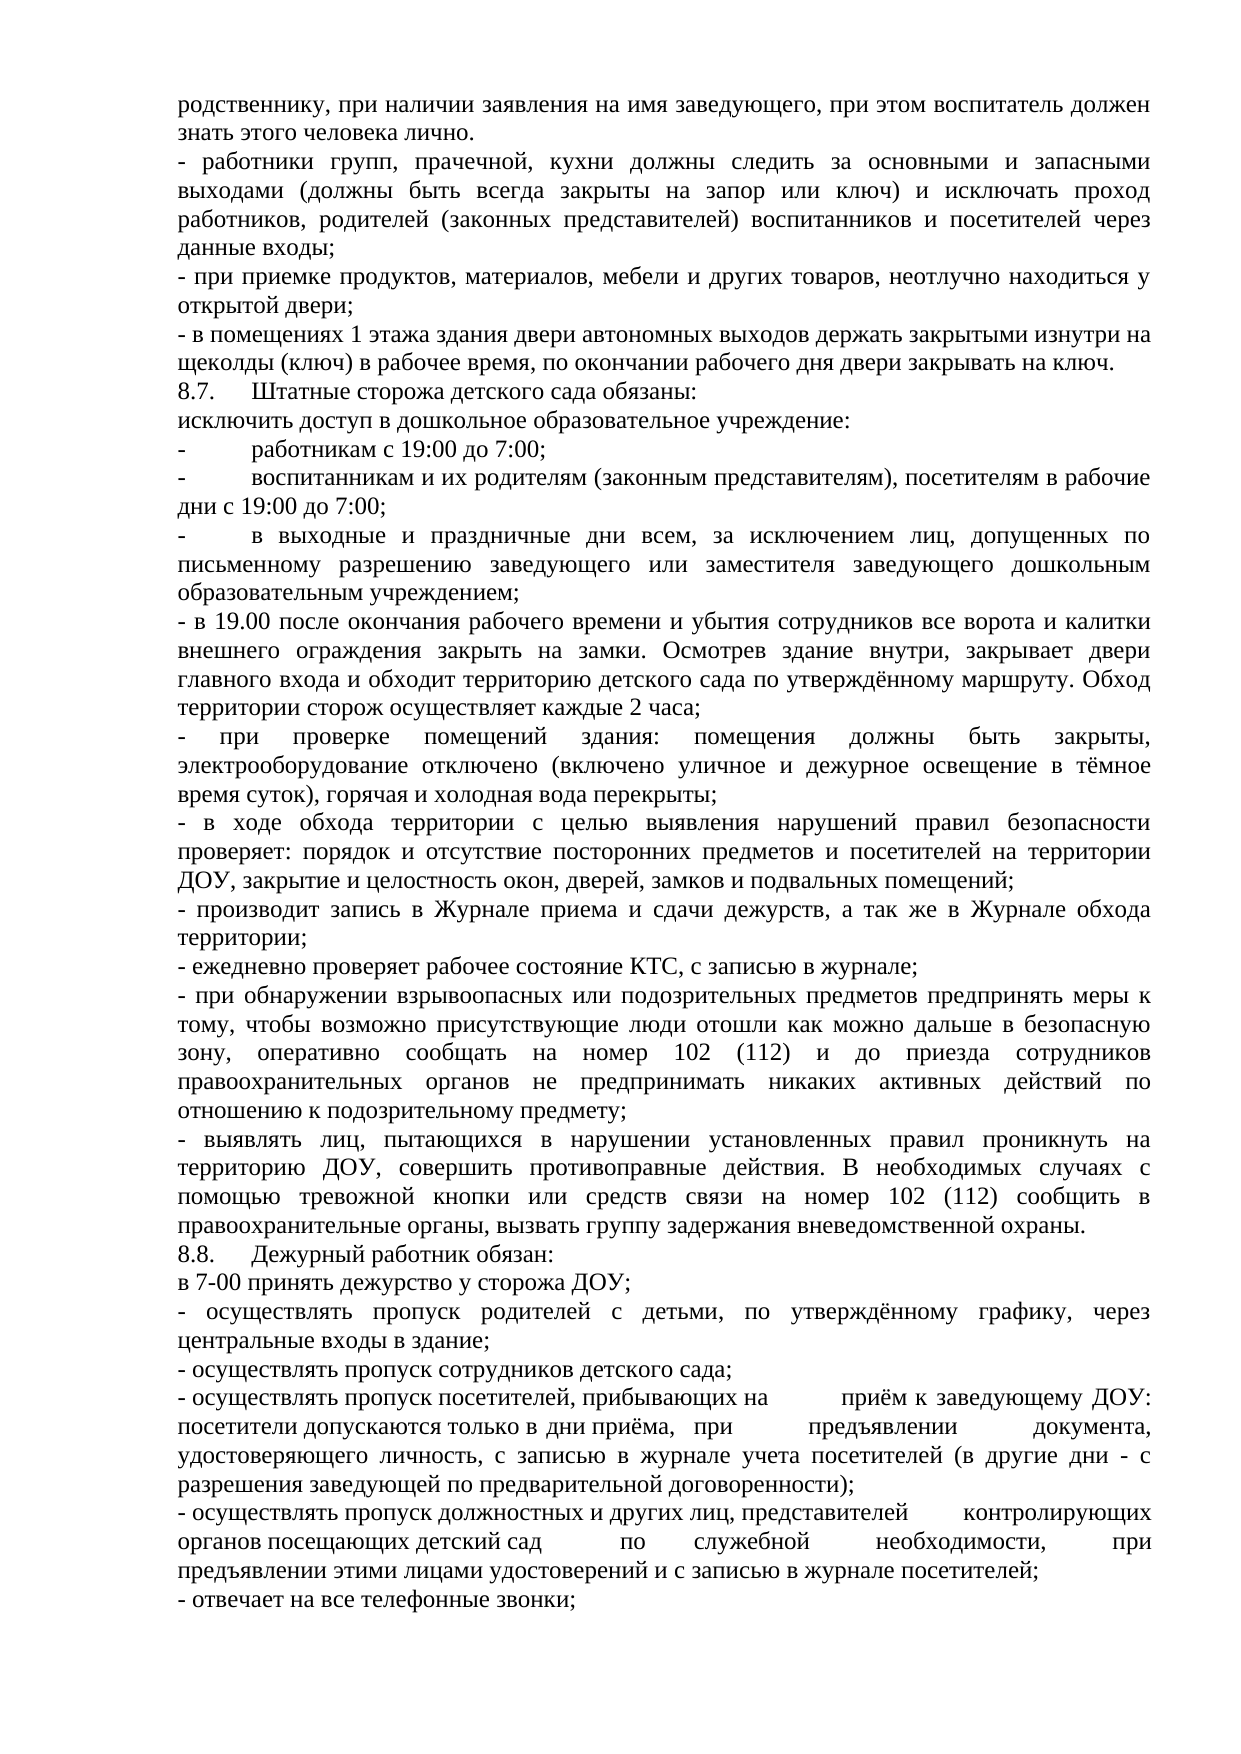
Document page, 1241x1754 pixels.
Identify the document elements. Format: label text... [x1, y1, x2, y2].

text исключить доступ в дошкольное образовательное учреждение: [177, 405, 1152, 434]
text 8.7. Штатные сторожа детского сада обязаны: [177, 376, 1152, 405]
text в 7-00 принять дежурство у сторожа ДОУ; [177, 1267, 1152, 1296]
text - ежедневно проверяет рабочее состояние КТС, с записью в журнале; [177, 951, 1152, 980]
text - отвечает на все телефонные звонки; [177, 1584, 1152, 1612]
text - при приемке продуктов, материалов, мебели и других товаров, неотлучно находиться у открытой двери; [177, 261, 1152, 319]
text - при проверке помещений здания: помещения должны быть закрыты, электрооборудование отключено (включено уличное и дежурное освещение в тёмное время суток), горячая и холодная вода перекрыты; [177, 721, 1152, 807]
text - в 19.00 после окончания рабочего времени и убытия сотрудников все ворота и калитки внешнего ограждения закрыть на замки. Осмотрев здание внутри, закрывает двери главного входа и обходит территорию детского сада по утверждённому маршруту. Обход территории сторож осуществляет каждые 2 часа; [177, 606, 1152, 721]
text - в ходе обхода территории с целью выявления нарушений правил безопасности проверяет: порядок и отсутствие посторонних предметов и посетителей на территории ДОУ, закрытие и целостность окон, дверей, замков и подвальных помещений; [177, 807, 1152, 894]
text - осуществлять пропуск сотрудников детского сада; [177, 1354, 1152, 1382]
text - в выходные и праздничные дни всем, за исключением лиц, допущенных по письменному разрешению заведующего или заместителя заведующего дошкольным образовательным учреждением; [177, 520, 1152, 606]
text - воспитанникам и их родителям (законным представителям), посетителям в рабочие дни с 19:00 до 7:00; [177, 462, 1152, 520]
text - выявлять лиц, пытающихся в нарушении установленных правил проникнуть на территорию ДОУ, совершить противоправные действия. В необходимых случаях с помощью тревожной кнопки или средств связи на номер 102 (112) сообщить в правоохранительные органы, вызвать группу задержания вневедомственной охраны. [177, 1124, 1152, 1239]
text - осуществлять пропуск посетителей, прибывающих на приём к заведующему ДОУ: посетители допускаются только в дни приёма, при предъявлении документа, удостоверяющего личность, с записью в журнале учета посетителей (в другие дни - с разрешения заведующей по предварительной договоренности); [177, 1382, 1152, 1497]
text - производит запись в Журнале приема и сдачи дежурств, а так же в Журнале обхода территории; [177, 894, 1152, 951]
text - в помещениях 1 этажа здания двери автономных выходов держать закрытыми изнутри на щеколды (ключ) в рабочее время, по окончании рабочего дня двери закрывать на ключ. [177, 319, 1152, 376]
text - работники групп, прачечной, кухни должны следить за основными и запасными выходами (должны быть всегда закрыты на запор или ключ) и исключать проход работников, родителей (законных представителей) воспитанников и посетителей через данные входы; [177, 146, 1152, 261]
text - при обнаружении взрывоопасных или подозрительных предметов предпринять меры к тому, чтобы возможно присутствующие люди отошли как можно дальше в безопасную зону, оперативно сообщать на номер 102 (112) и до приезда сотрудников правоохранительных органов не предпринимать никаких активных действий по отношению к подозрительному предмету; [177, 980, 1152, 1124]
text - осуществлять пропуск должностных и других лиц, представителей контролирующих органов посещающих детский сад по служебной необходимости, при предъявлении этими лицами удостоверений и с записью в журнале посетителей; [177, 1497, 1152, 1584]
text 8.8. Дежурный работник обязан: [177, 1239, 1152, 1267]
text - осуществлять пропуск родителей с детьми, по утверждённому графику, через центральные входы в здание; [177, 1296, 1152, 1354]
text - работникам с 19:00 до 7:00; [177, 434, 1152, 462]
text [177, 89, 1152, 146]
